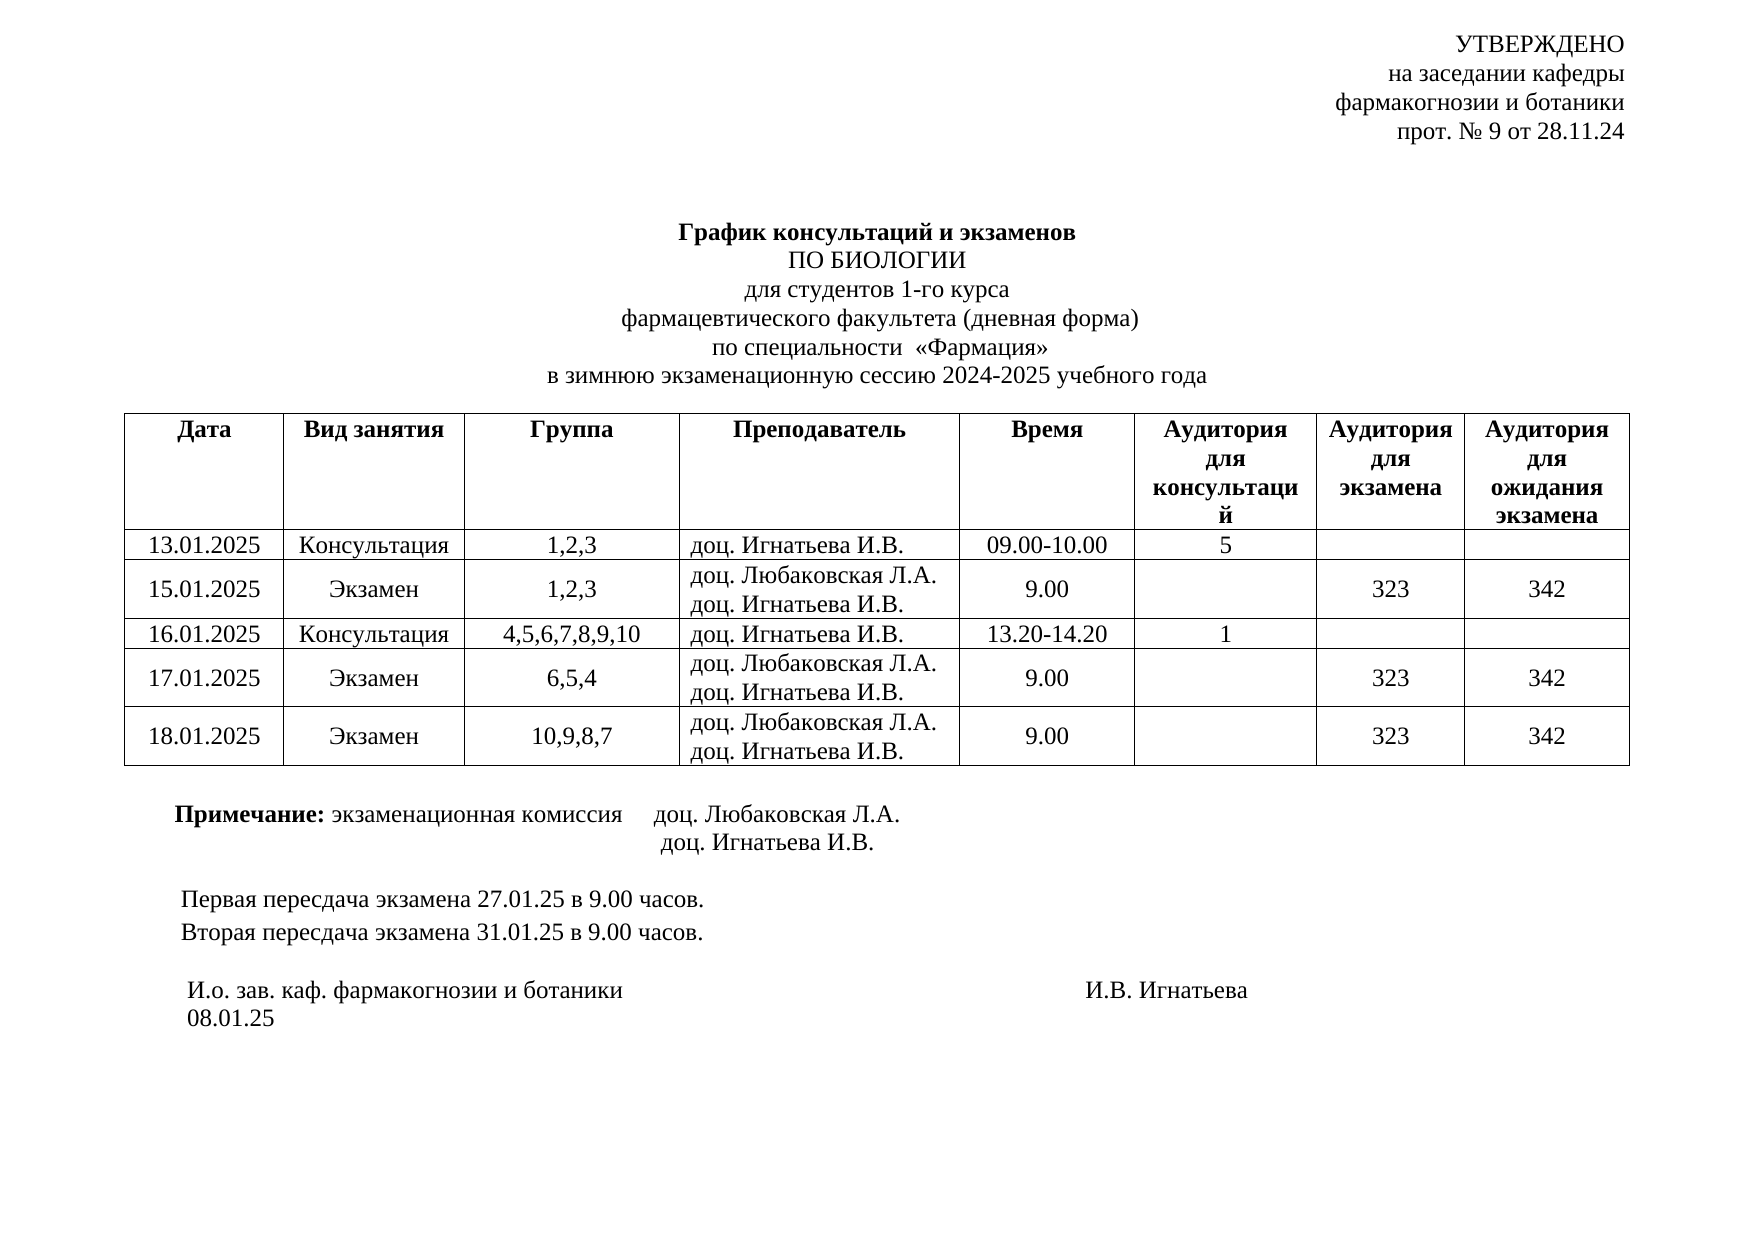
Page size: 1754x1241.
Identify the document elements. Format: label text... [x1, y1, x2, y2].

table_cell 13.20-14.20 [960, 619, 1134, 647]
text Первая пересдача экзамена 27.01.25 в 9.00 часов. [118, 884, 1636, 913]
table_cell [1317, 530, 1464, 559]
table_header Дата [125, 414, 283, 529]
text по специальности «Фармация» [118, 332, 1636, 361]
text Примечание: экзаменационная комиссия доц. Любаковская Л.А. [118, 799, 1636, 827]
table_header Аудитория для консультаций [1135, 414, 1316, 529]
table_header Преподаватель [680, 414, 959, 529]
text доц. Игнатьева И.В. [118, 827, 1636, 856]
text в зимнюю экзаменационную сессию 2024-2025 учебного года [118, 361, 1636, 389]
table_cell [1135, 707, 1316, 764]
table_cell 342 [1465, 707, 1629, 764]
table_cell доц. Любаковская Л.А. доц. Игнатьева И.В. [680, 649, 959, 706]
table_cell 4,5,6,7,8,9,10 [465, 619, 679, 647]
table_cell 18.01.2025 [125, 707, 283, 764]
table_header Аудитория для экзамена [1317, 414, 1464, 529]
text фармацевтического факультета (дневная форма) [118, 303, 1636, 332]
table_header УТВЕРЖДЕНО [617, 30, 1636, 58]
table_cell 323 [1317, 560, 1464, 618]
text Вторая пересдача экзамена 31.01.25 в 9.00 часов. [4, 917, 1636, 946]
table_cell 323 [1317, 707, 1464, 764]
table_header Время [960, 414, 1134, 529]
table_cell 5 [1135, 530, 1316, 559]
table_cell 16.01.2025 [125, 619, 283, 647]
text для студентов 1-го курса [118, 274, 1636, 303]
table_cell [1465, 530, 1629, 559]
table_cell 342 [1465, 649, 1629, 706]
table_cell [1465, 619, 1629, 647]
table_cell 1 [1135, 619, 1316, 647]
table_cell 09.00-10.00 [960, 530, 1134, 559]
table_cell 9.00 [960, 649, 1134, 706]
table_cell 1,2,3 [465, 530, 679, 559]
table_cell Консультация [284, 619, 464, 647]
table_header Группа [465, 414, 679, 529]
text ПО БИОЛОГИИ [118, 246, 1636, 274]
table_cell доц. Игнатьева И.В. [680, 619, 959, 647]
table_header Аудитория для ожидания экзамена [1465, 414, 1629, 529]
table_cell доц. Любаковская Л.А. доц. Игнатьева И.В. [680, 560, 959, 618]
table_cell 342 [1465, 560, 1629, 618]
table_cell доц. Игнатьева И.В. [680, 530, 959, 559]
text 08.01.25 [118, 1003, 1636, 1032]
table_cell [1135, 560, 1316, 618]
table_header Вид занятия [284, 414, 464, 529]
table_cell 323 [1317, 649, 1464, 706]
table_cell 9.00 [960, 707, 1134, 764]
table_cell 13.01.2025 [125, 530, 283, 559]
table_cell на заседании кафедры фармакогнозии и ботаники прот. № 9 от 28.11.24 [617, 58, 1636, 144]
table_cell 10,9,8,7 [465, 707, 679, 764]
table_cell 9.00 [960, 560, 1134, 618]
table_cell [1135, 649, 1316, 706]
table_cell Экзамен [284, 649, 464, 706]
table_cell [1317, 619, 1464, 647]
table_cell Экзамен [284, 707, 464, 764]
table_cell доц. Любаковская Л.А. доц. Игнатьева И.В. [680, 707, 959, 764]
table_cell 17.01.2025 [125, 649, 283, 706]
text График консультаций и экзаменов [118, 217, 1636, 246]
table_cell 1,2,3 [465, 560, 679, 618]
table_cell Консультация [284, 530, 464, 559]
table_cell 6,5,4 [465, 649, 679, 706]
text И.о. зав. каф. фармакогнозии и ботаники И.В. Игнатьева [4, 975, 1636, 1003]
table_cell Экзамен [284, 560, 464, 618]
table_cell 15.01.2025 [125, 560, 283, 618]
